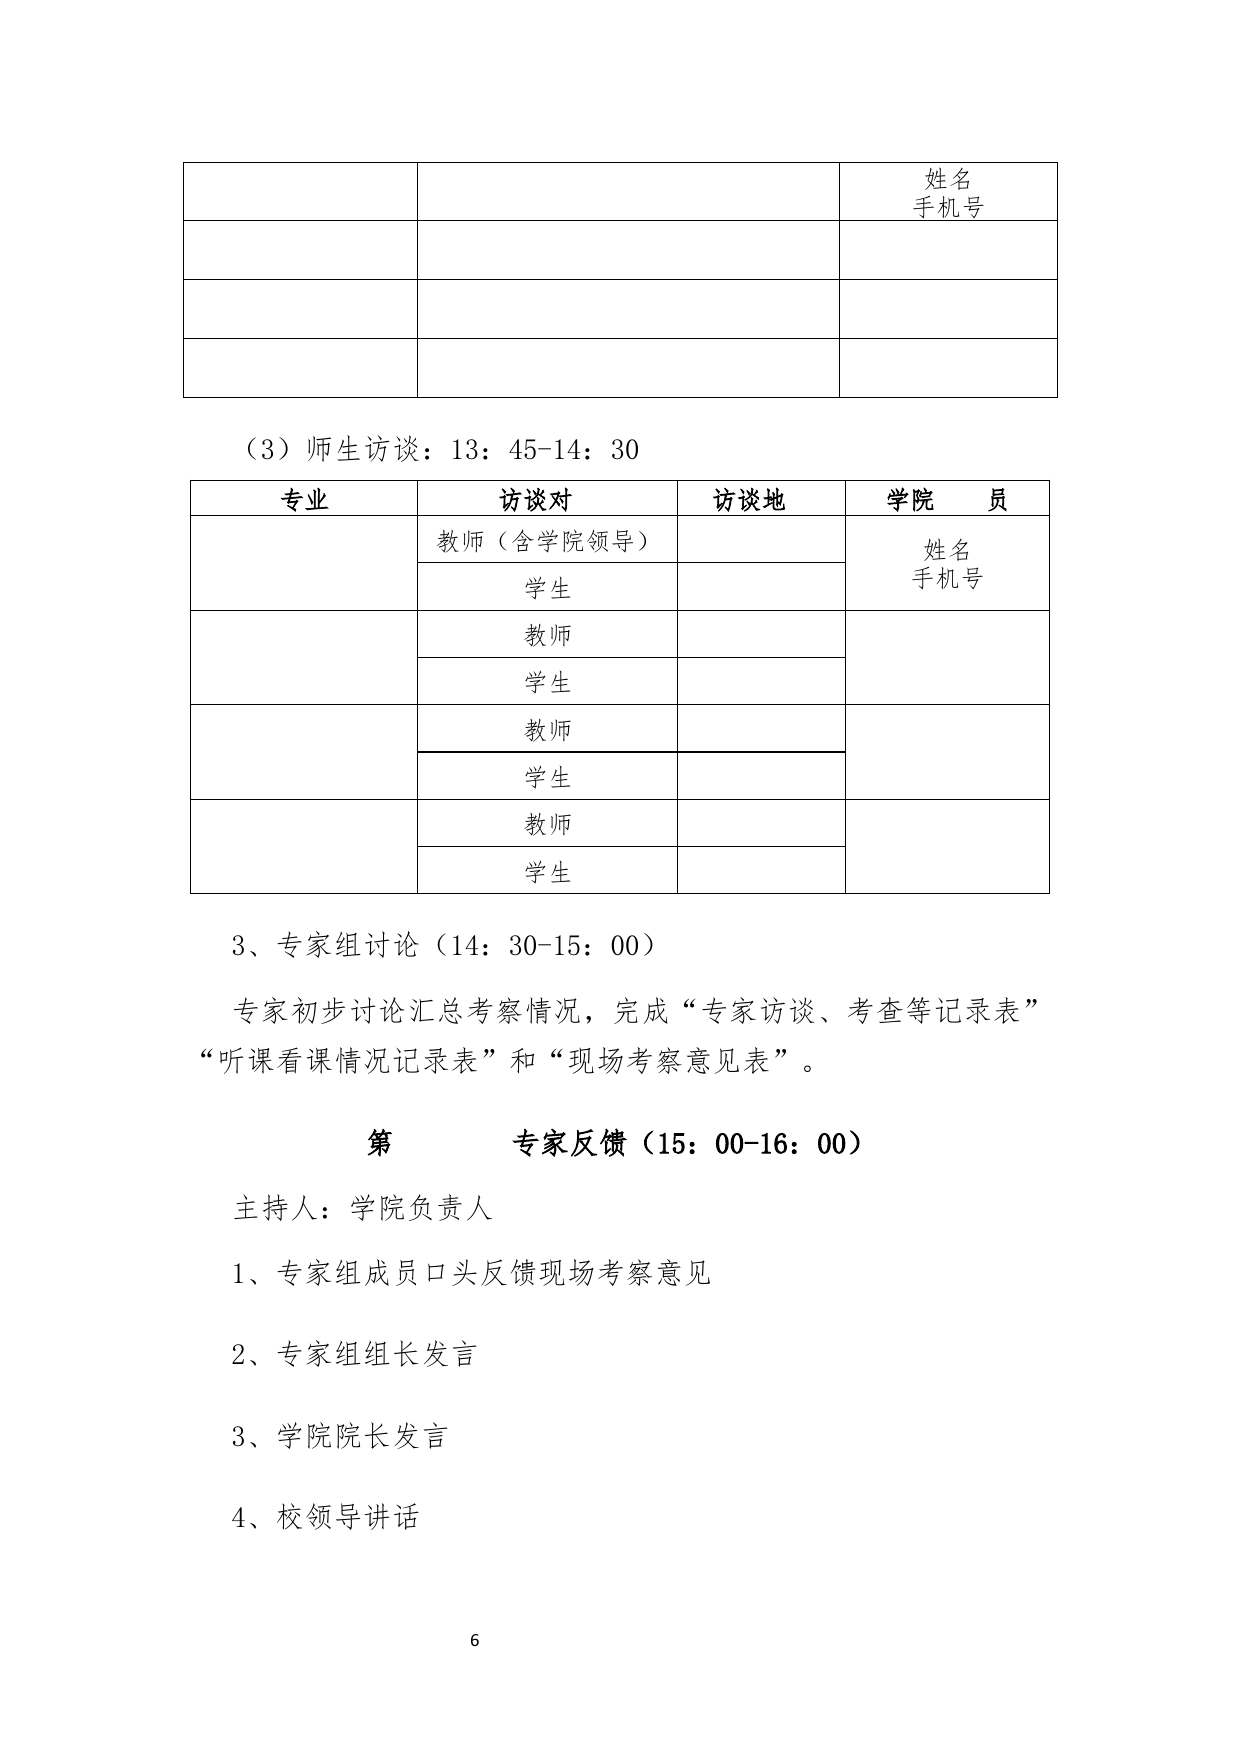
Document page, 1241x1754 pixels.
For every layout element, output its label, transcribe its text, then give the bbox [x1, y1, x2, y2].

table_cell 教师 [418, 800, 677, 846]
table_header 访谈对象 [418, 481, 677, 515]
table_cell [418, 280, 839, 338]
text 第三阶段 专家反馈（15：00-16：00） [187, 1108, 1053, 1173]
table_cell 教师 [418, 611, 677, 657]
table_cell [191, 705, 417, 799]
text 专家初步讨论汇总考察情况，完成“专家访谈、考查等记录表”“听课看课情况记录表”和“现场考察意见表”。 [187, 992, 1053, 1075]
table_cell [678, 753, 845, 799]
table_cell 姓名 手机号 [846, 516, 1049, 609]
table_cell [840, 280, 1057, 338]
table_cell [846, 800, 1049, 893]
table_cell [678, 516, 845, 562]
table_cell [418, 221, 839, 279]
list 校领导讲话 [187, 1483, 1053, 1548]
table_cell 姓名 手机号 [840, 163, 1057, 220]
table_cell [418, 163, 839, 220]
table_cell [184, 280, 417, 338]
table_cell [846, 611, 1049, 704]
table_cell [678, 800, 845, 846]
table_cell 学生 [418, 847, 677, 893]
table_cell 学生 [418, 753, 677, 799]
list 专家组成员口头反馈现场考察意见 [187, 1238, 1053, 1303]
table_cell [678, 847, 845, 893]
table_cell [846, 705, 1049, 799]
table_cell [678, 658, 845, 704]
table_cell [191, 611, 417, 704]
list 学院院长发言 [187, 1401, 1053, 1466]
table_cell [191, 800, 417, 893]
table_cell [678, 563, 845, 609]
table_header 学院联络员 [846, 481, 1049, 515]
table_cell [184, 163, 417, 220]
table_cell 教师（含学院领导） [418, 516, 677, 562]
table_cell 教师 [418, 705, 677, 751]
table_cell [840, 339, 1057, 397]
table_cell [840, 221, 1057, 279]
table_cell [678, 705, 845, 751]
table_cell 学生 [418, 563, 677, 609]
table_cell [678, 611, 845, 657]
table_cell [191, 516, 417, 609]
text 主持人：学院负责人 [187, 1173, 1053, 1238]
table_cell [418, 339, 839, 397]
list 专家组组长发言 [187, 1319, 1053, 1384]
table_cell [184, 339, 417, 397]
text （3）师生访谈：13：45-14：30 [187, 414, 1053, 479]
table_cell 学生 [418, 658, 677, 704]
table_header 专业 [191, 481, 417, 515]
table_cell [184, 221, 417, 279]
table_header 访谈地点 [678, 481, 845, 515]
text 3、专家组讨论（14：30-15：00） [187, 911, 1053, 976]
